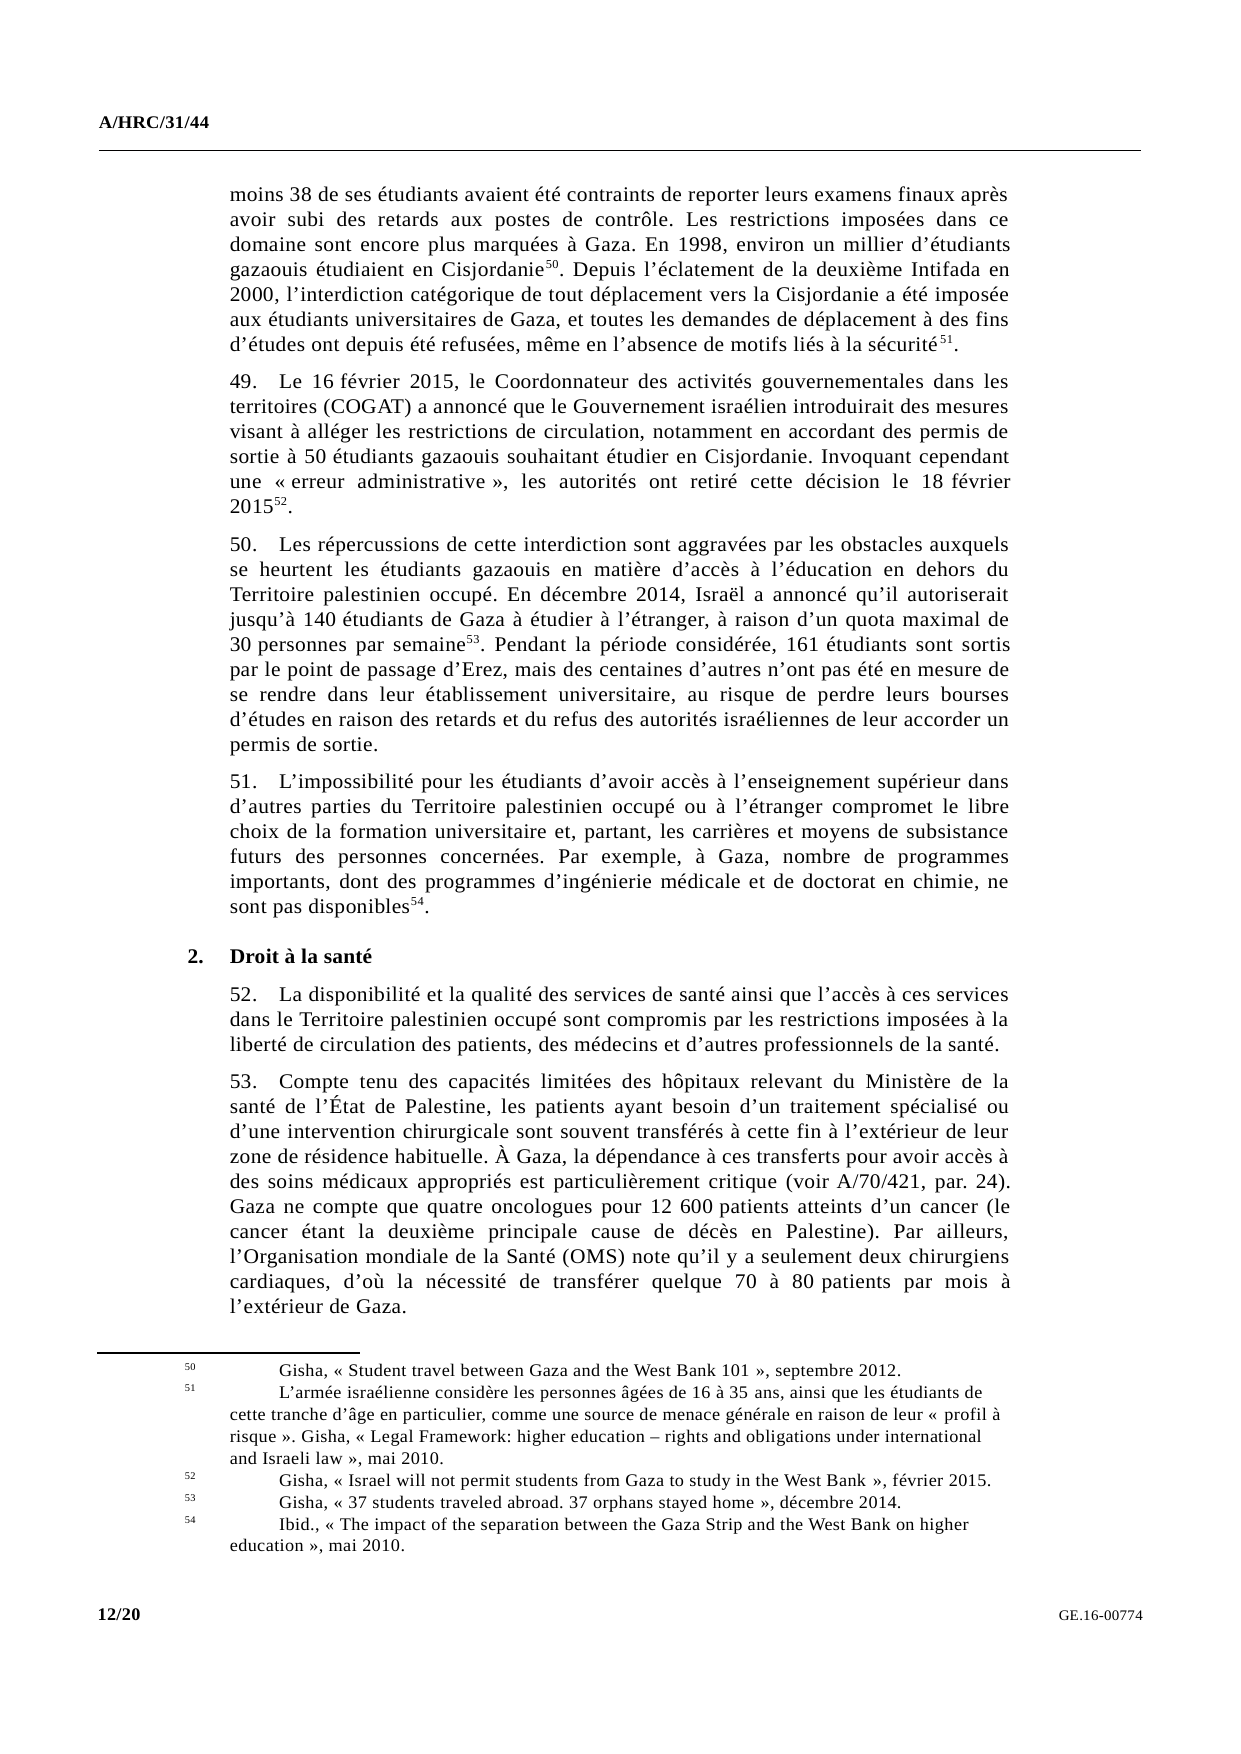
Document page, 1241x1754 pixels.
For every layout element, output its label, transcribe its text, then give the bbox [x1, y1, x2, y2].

list L’impossibilité pour les étudiants d’avoir accès à l’enseignement supérieur dans d’autres parties du Territoire palestinien occupé ou à l’étranger compromet le libre choix de la formation universitaire et, partant, les carrières et moyens de subsistance futurs des personnes concernées. Par exemple, à Gaza, nombre de programmes importants, dont des programmes d’ingénierie médicale et de doctorat en chimie, ne sont pas disponibles. [229, 769, 1011, 919]
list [229, 181, 1011, 356]
list Le 16 février 2015, le Coordonnateur des activités gouvernementales dans les territoires (COGAT) a annoncé que le Gouvernement israélien introduirait des mesures visant à alléger les restrictions de circulation, notamment en accordant des permis de sortie à 50 étudiants gazaouis souhaitant étudier en Cisjordanie. Invoquant cependant une « erreur administrative », les autorités ont retiré cette décision le 18 février 2015. [229, 369, 1011, 519]
text 2. Droit à la santé [97, 944, 1011, 969]
list Les répercussions de cette interdiction sont aggravées par les obstacles auxquels se heurtent les étudiants gazaouis en matière d’accès à l’éducation en dehors du Territoire palestinien occupé. En décembre 2014, Israël a annoncé qu’il autoriserait jusqu’à 140 étudiants de Gaza à étudier à l’étranger, à raison d’un quota maximal de 30 personnes par semaine. Pendant la période considérée, 161 étudiants sont sortis par le point de passage d’Erez, mais des centaines d’autres n’ont pas été en mesure de se rendre dans leur établissement universitaire, au risque de perdre leurs bourses d’études en raison des retards et du refus des autorités israéliennes de leur accorder un permis de sortie. [229, 531, 1011, 756]
list Compte tenu des capacités limitées des hôpitaux relevant du Ministère de la santé de l’État de Palestine, les patients ayant besoin d’un traitement spécialisé ou d’une intervention chirurgicale sont souvent transférés à cette fin à l’extérieur de leur zone de résidence habituelle. À Gaza, la dépendance à ces transferts pour avoir accès à des soins médicaux appropriés est particulièrement critique (voir A/70/421, par. 24). Gaza ne compte que quatre oncologues pour 12 600 patients atteints d’un cancer (le cancer étant la deuxième principale cause de décès en Palestine). Par ailleurs, l’Organisation mondiale de la Santé (OMS) note qu’il y a seulement deux chirurgiens cardiaques, d’où la nécessité de transférer quelque 70 à 80 patients par mois à l’extérieur de Gaza. [229, 1069, 1011, 1319]
list La disponibilité et la qualité des services de santé ainsi que l’accès à ces services dans le Territoire palestinien occupé sont compromis par les restrictions imposées à la liberté de circulation des patients, des médecins et d’autres professionnels de la santé. [229, 981, 1011, 1056]
